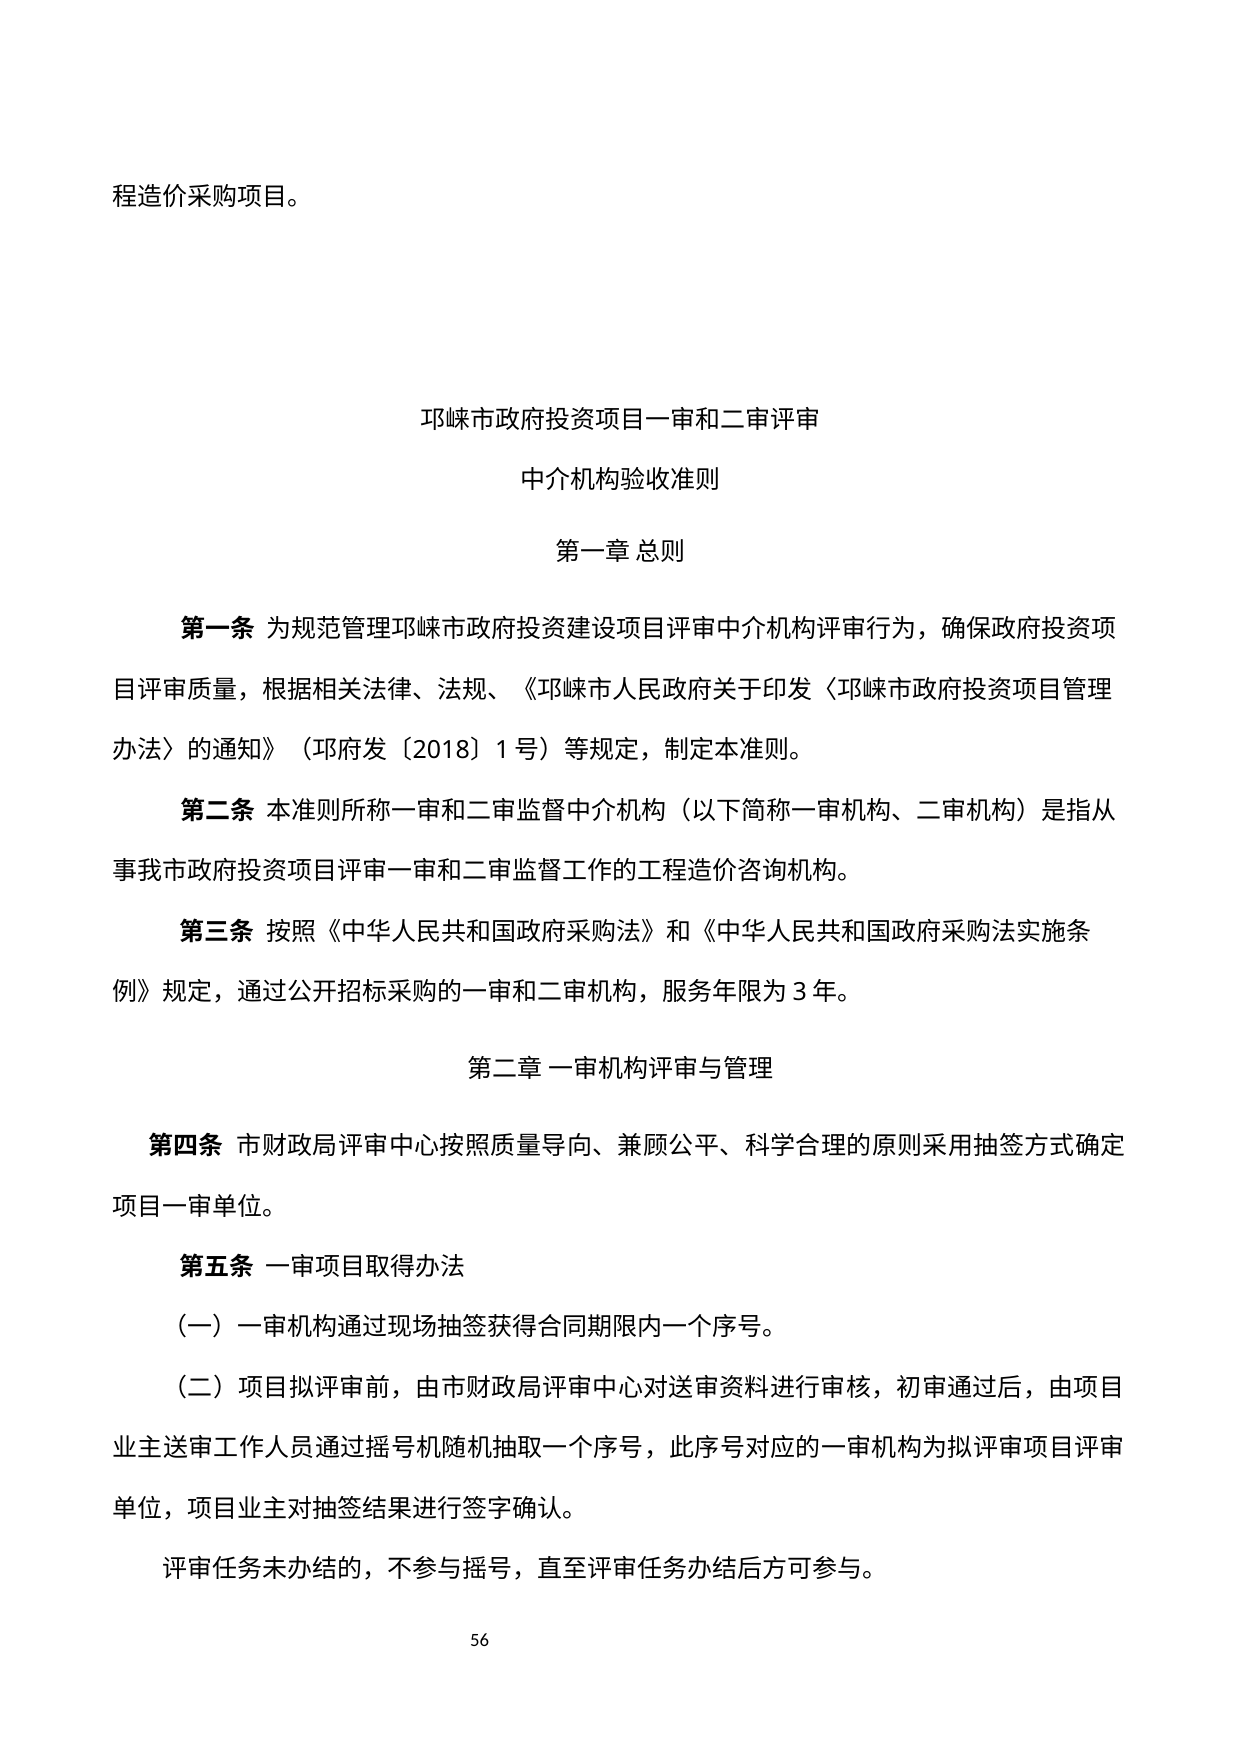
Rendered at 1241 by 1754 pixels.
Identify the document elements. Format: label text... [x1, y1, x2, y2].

text 中介机构验收准则 [112, 435, 1128, 496]
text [112, 162, 1128, 227]
text 第二章 一审机构评审与管理 [112, 1029, 1128, 1089]
text 第四条 市财政局评审中心按照质量导向、兼顾公平、科学合理的原则采用抽签方式确定项目一审单位。 [112, 1106, 1128, 1227]
text 邛崃市政府投资项目一审和二审评审 [112, 375, 1128, 435]
text 第一章 总则 [112, 512, 1128, 573]
text 第五条 一审项目取得办法 [179, 1227, 1128, 1287]
text 第二条 本准则所称一审和二审监督中介机构（以下简称一审机构、二审机构）是指从事我市政府投资项目评审一审和二审监督工作的工程造价咨询机构。 [112, 771, 1128, 892]
text 评审任务未办结的，不参与摇号，直至评审任务办结后方可参与。 [112, 1529, 1128, 1589]
text 第一条 为规范管理邛崃市政府投资建设项目评审中介机构评审行为，确保政府投资项目评审质量，根据相关法律、法规、《邛崃市人民政府关于印发〈邛崃市政府投资项目管理办法〉的通知》（邛府发〔2018〕1号）等规定，制定本准则。 [112, 589, 1128, 771]
text （二）项目拟评审前，由市财政局评审中心对送审资料进行审核，初审通过后，由项目业主送审工作人员通过摇号机随机抽取一个序号，此序号对应的一审机构为拟评审项目评审单位，项目业主对抽签结果进行签字确认。 [112, 1348, 1128, 1529]
text 第三条 按照《中华人民共和国政府采购法》和《中华人民共和国政府采购法实施条例》规定，通过公开招标采购的一审和二审机构，服务年限为3年。 [112, 892, 1128, 1012]
text （一）一审机构通过现场抽签获得合同期限内一个序号。 [112, 1287, 1128, 1348]
